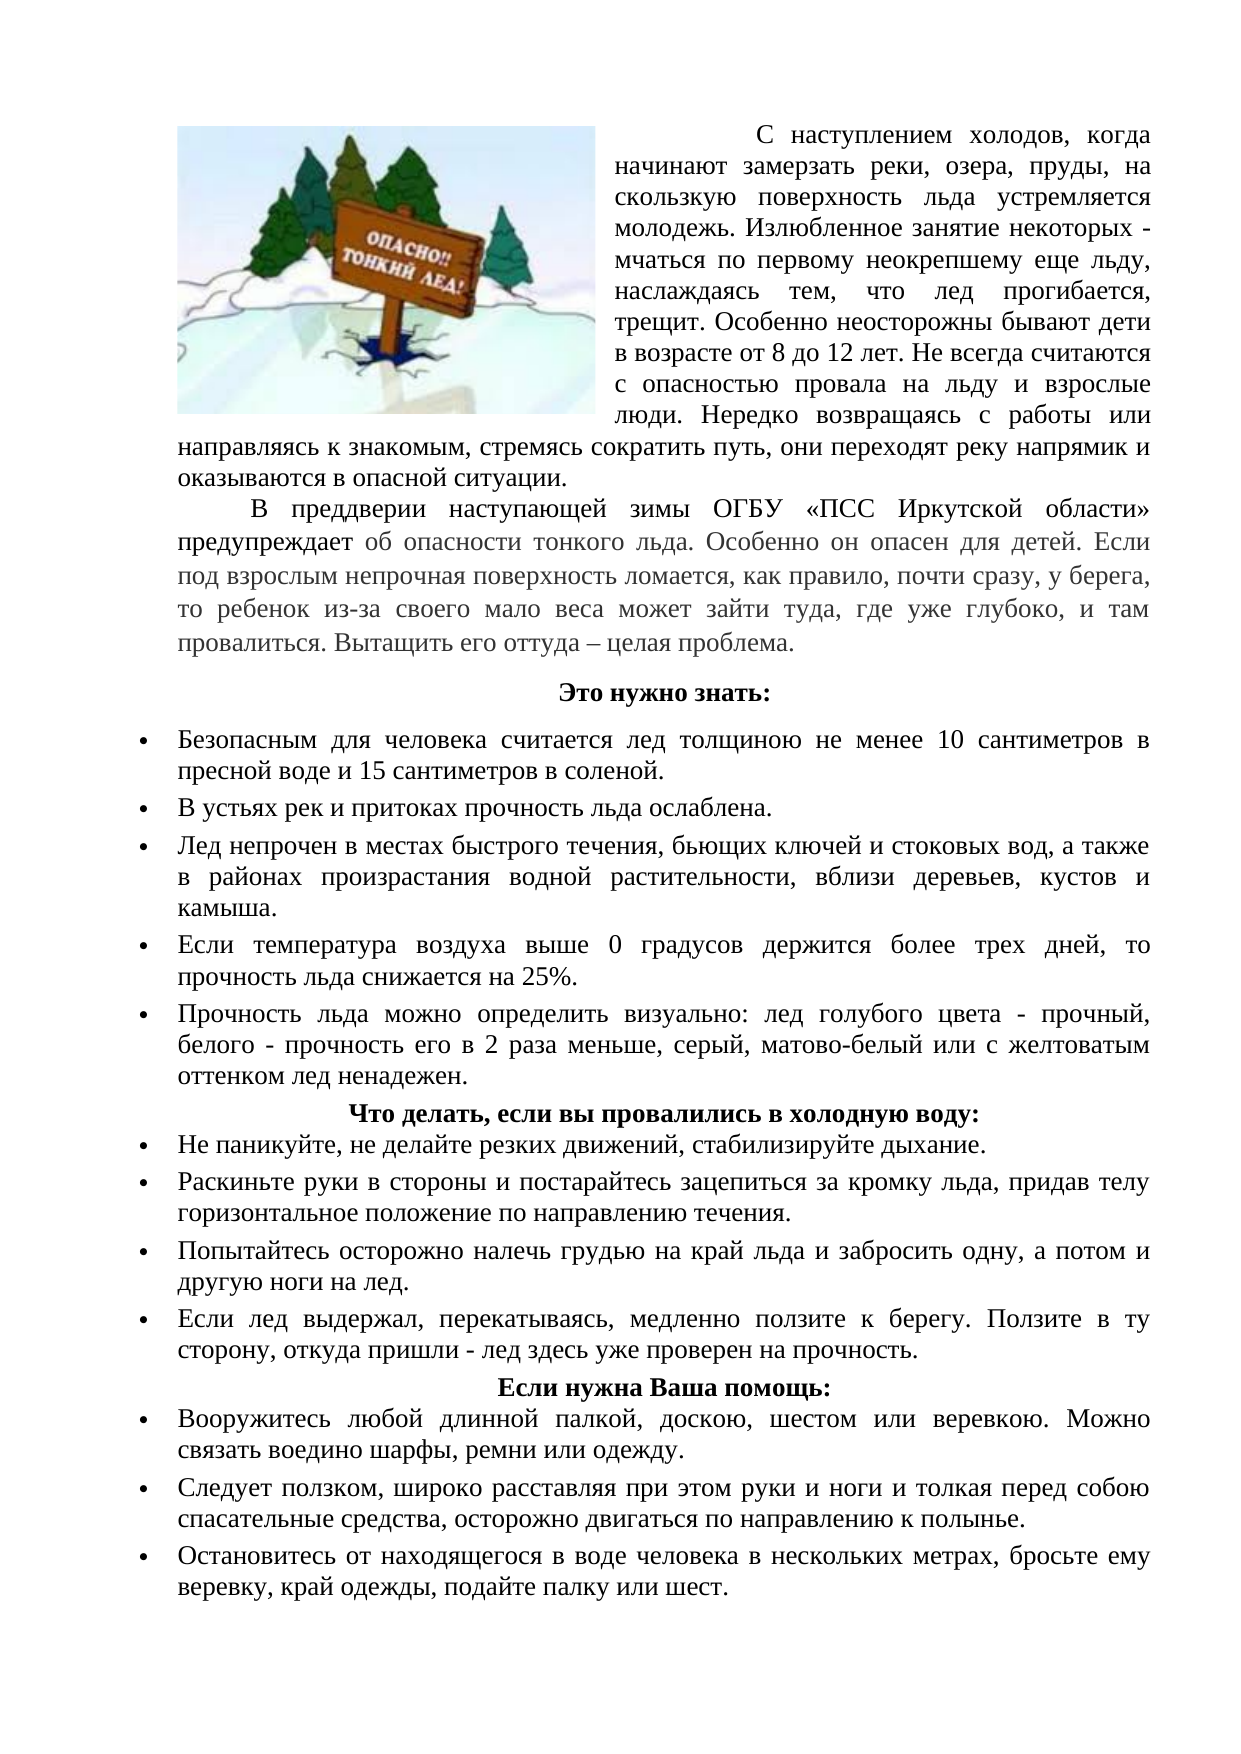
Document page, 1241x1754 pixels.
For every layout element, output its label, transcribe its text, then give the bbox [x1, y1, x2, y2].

list Не паникуйте, не делайте резких движений, стабилизируйте дыхание. [140, 1128, 1152, 1159]
list В устьях рек и притоках прочность льда ослаблена. [140, 792, 1152, 823]
list Если температура воздуха выше 0 градусов держится более трех дней, то прочность льда снижается на 25%. [140, 929, 1152, 991]
list Прочность льда можно определить визуально: лед голубого цвета - прочный, белого - прочность его в 2 раза меньше, серый, матово-белый или с желтоватым оттенком лед ненадежен. [140, 997, 1152, 1091]
list Следует ползком, широко расставляя при этом руки и ноги и толкая перед собою спасательные средства, осторожно двигаться по направлению к полынье. [140, 1471, 1152, 1533]
list Лед непрочен в местах быстрого течения, бьющих ключей и стоковых вод, а также в районах произрастания водной растительности, вблизи деревьев, кустов и камыша. [140, 829, 1152, 922]
list Вооружитесь любой длинной палкой, доскою, шестом или веревкою. Можно связать воедино шарфы, ремни или одежду. [140, 1402, 1152, 1464]
text В преддверии наступающей зимы ОГБУ «ПСС Иркутской области» предупреждает об опасности тонкого льда. Особенно он опасен для детей. Если под взрослым непрочная поверхность ломается, как правило, почти сразу, у берега, то ребенок из-за своего мало веса может зайти туда, где уже глубоко, и там провалиться. Вытащить его оттуда – целая проблема. [177, 492, 1152, 559]
list Раскиньте руки в стороны и постарайтесь зацепиться за кромку льда, придав телу горизонтальное положение по направлению течения. [140, 1165, 1152, 1228]
picture [177, 126, 596, 414]
text В преддверии наступающей зимы ОГБУ «ПСС Иркутской области» предупреждает об опасности тонкого льда. Особенно он опасен для детей. Если под взрослым непрочная поверхность ломается, как правило, почти сразу, у берега, то ребенок из-за своего мало веса может зайти туда, где уже глубоко, и там провалиться. Вытащить его оттуда – целая проблема. [177, 624, 1152, 657]
list Если лед выдержал, перекатываясь, медленно ползите к берегу. Ползите в ту сторону, откуда пришли - лед здесь уже проверен на прочность. [140, 1302, 1152, 1365]
list Безопасным для человека считается лед толщиною не менее 10 сантиметров в пресной воде и 15 сантиметров в соленой. [140, 723, 1152, 785]
list Попытайтесь осторожно налечь грудью на край льда и забросить одну, а потом и другую ноги на лед. [140, 1234, 1152, 1296]
list Остановитесь от находящегося в воде человека в нескольких метрах, бросьте ему веревку, край одежды, подайте палку или шест. [140, 1539, 1152, 1602]
text Если нужна Ваша помощь: [177, 1371, 1152, 1402]
text Это нужно знать: [177, 676, 1152, 707]
text Что делать, если вы провалились в холодную воду: [177, 1097, 1152, 1128]
